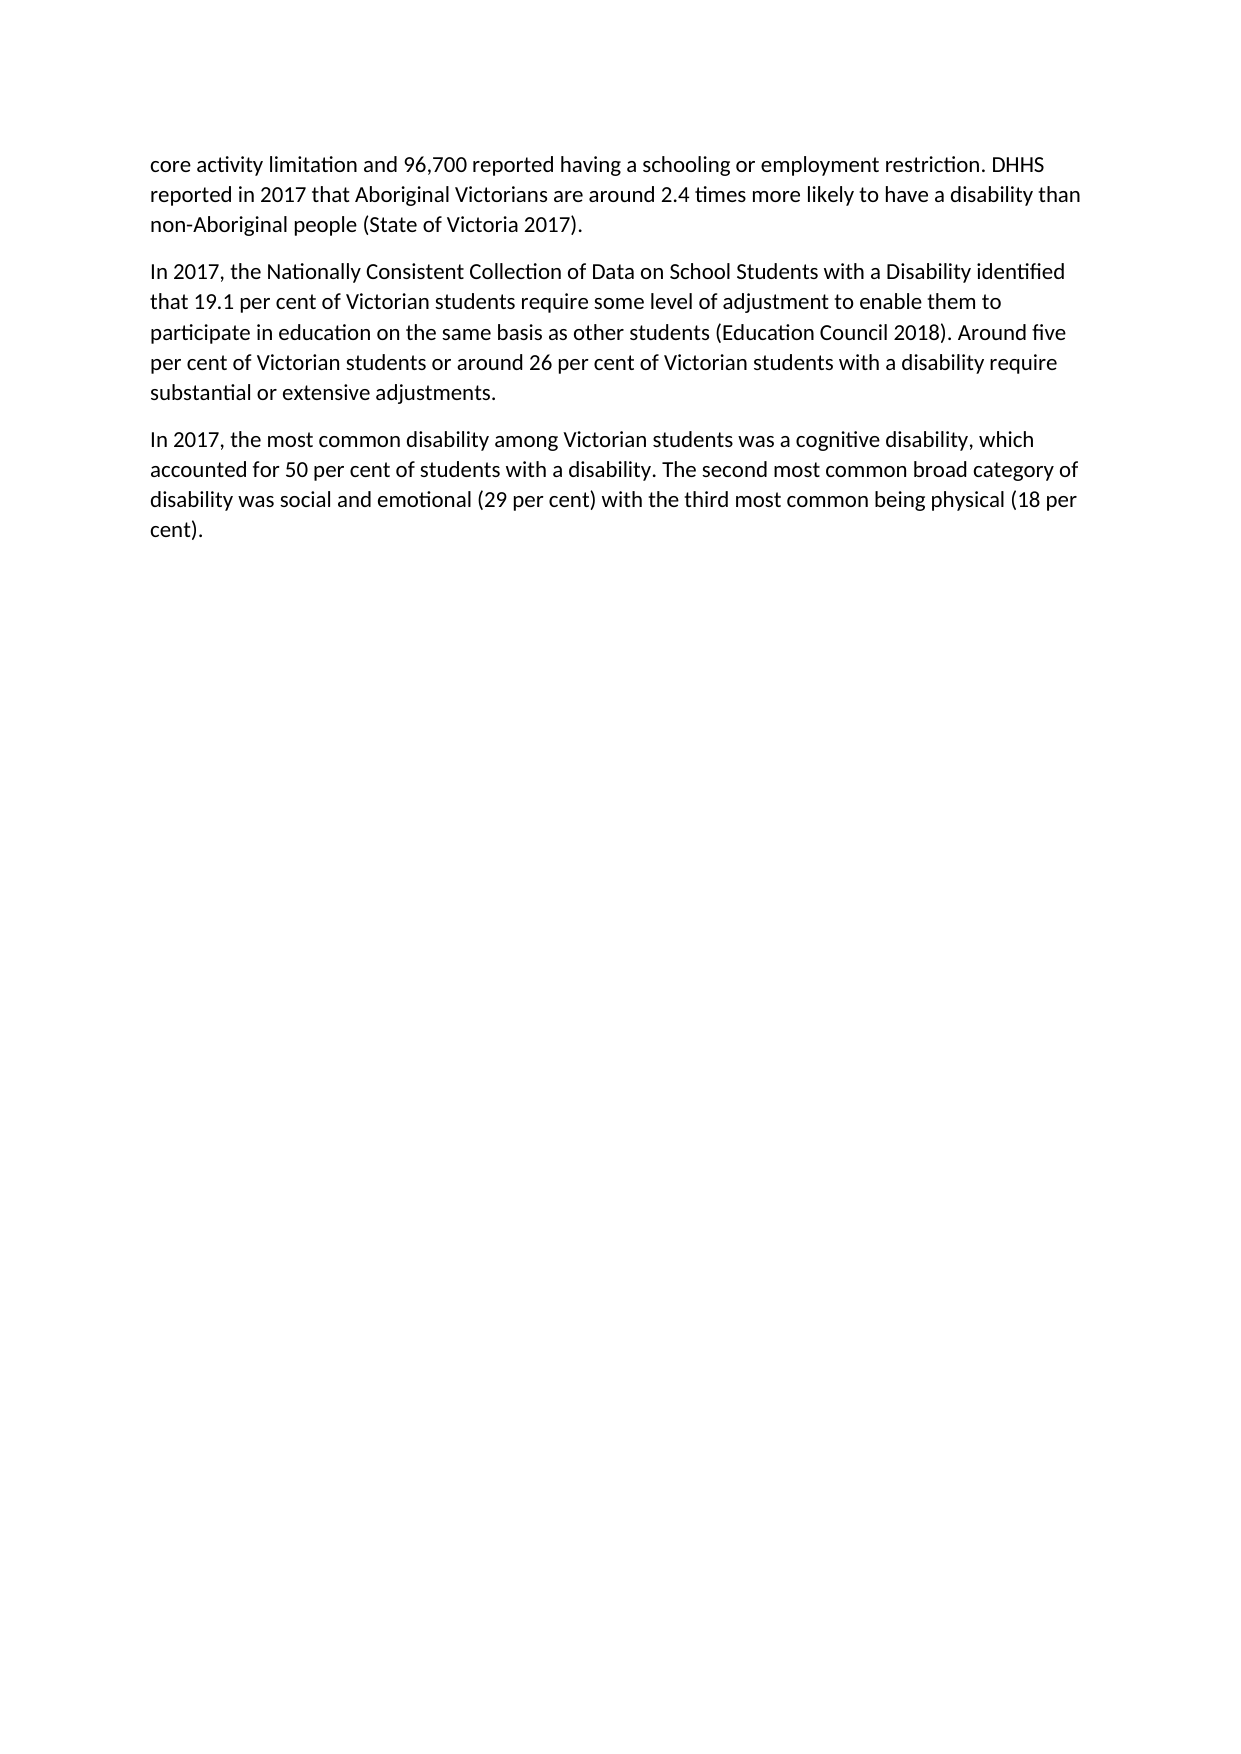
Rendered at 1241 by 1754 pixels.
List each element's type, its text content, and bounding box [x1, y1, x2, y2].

text In 2017, the Nationally Consistent Collection of Data on School Students with a Disability identified that 19.1 per cent of Victorian students require some level of adjustment to enable them to participate in education on the same basis as other students (Education Council 2018). Around five per cent of Victorian students or around 26 per cent of Victorian students with a disability require substantial or extensive adjustments. [150, 257, 1090, 406]
text In 2017, the most common disability among Victorian students was a cognitive disability, which accounted for 50 per cent of students with a disability. The second most common broad category of disability was social and emotional (29 per cent) with the third most common being physical (18 per cent). [150, 425, 1090, 544]
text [150, 150, 1090, 238]
